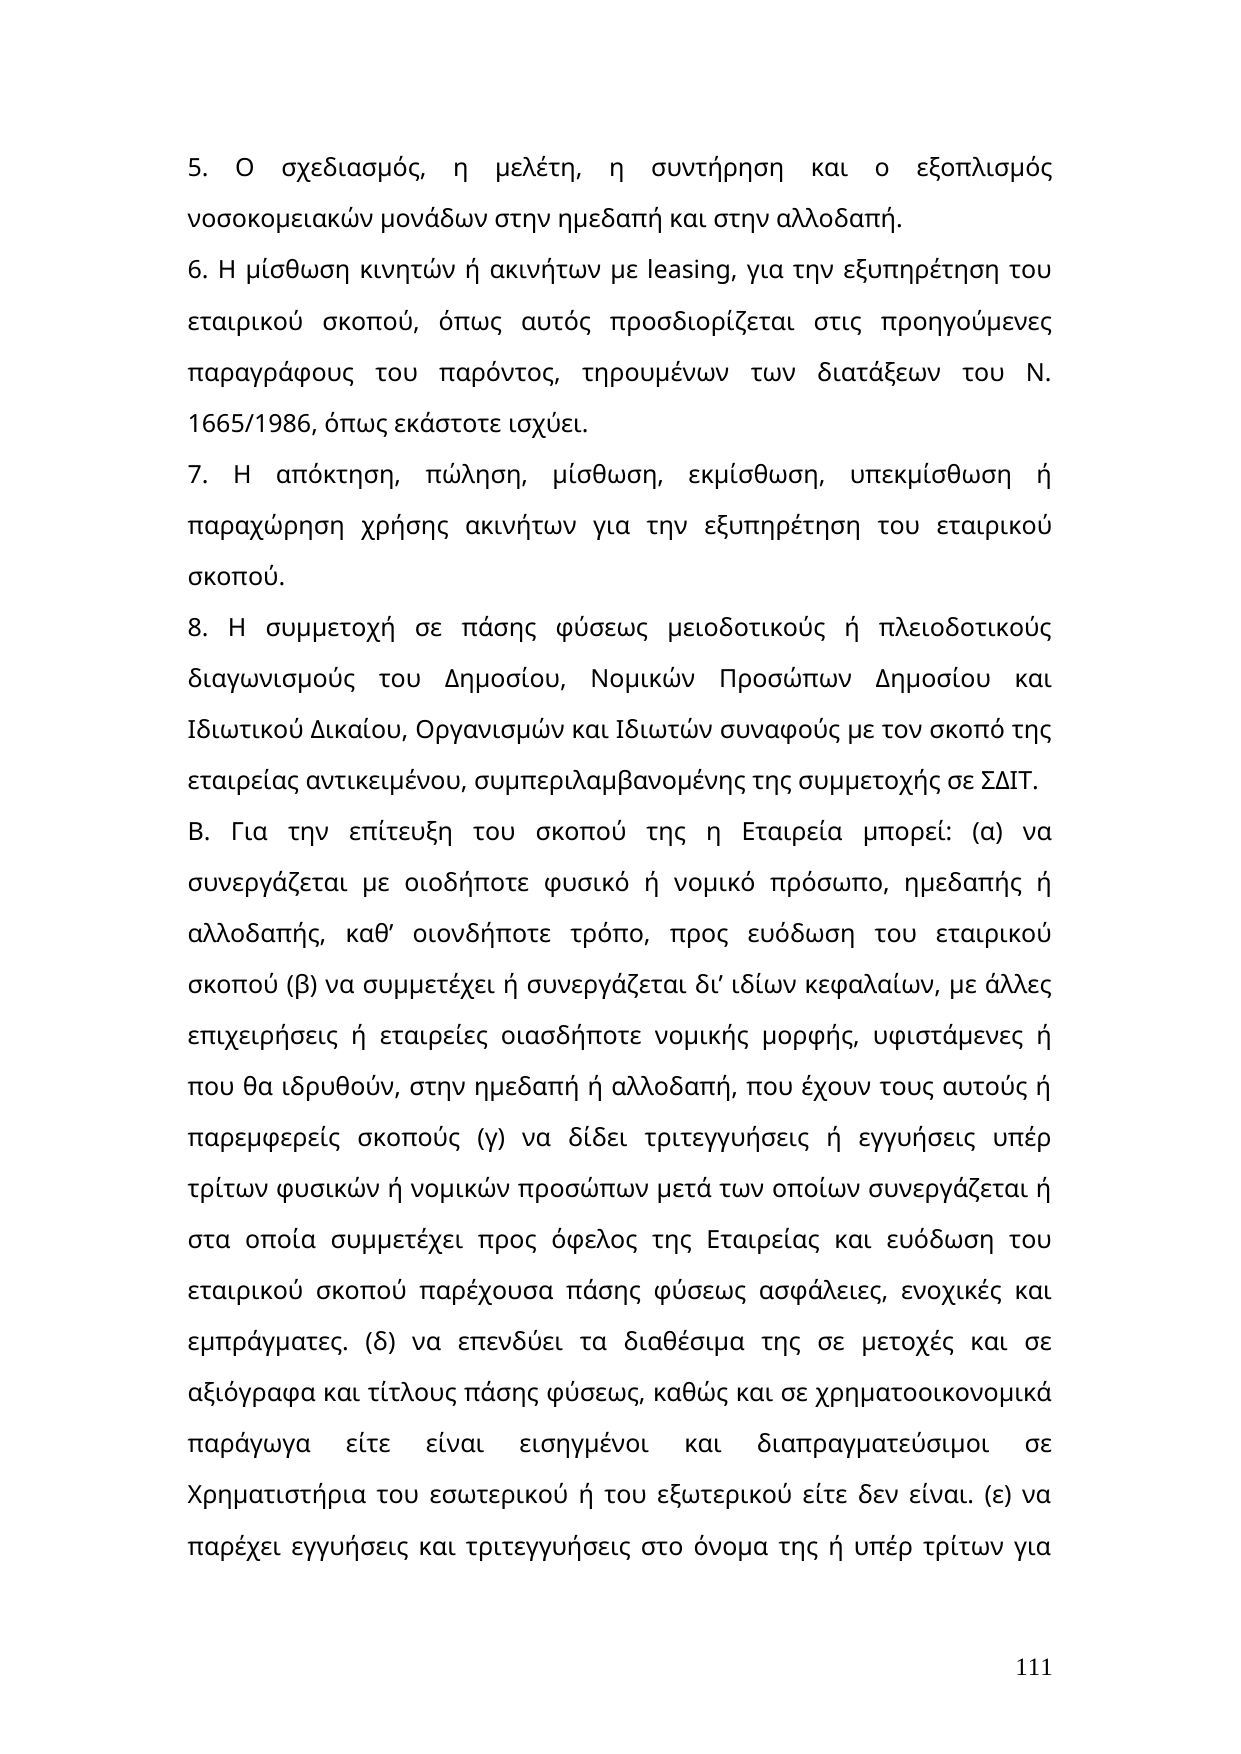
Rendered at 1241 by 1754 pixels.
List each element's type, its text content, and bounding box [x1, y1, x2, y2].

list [187, 813, 1053, 1562]
list 6. Η μίσθωση κινητών ή ακινήτων με leasing, για την εξυπηρέτηση του εταιρικού σκοπού, όπως αυτός προσδιορίζεται στις προηγούμενες παραγράφους του παρόντος, τηρουμένων των διατάξεων του Ν. 1665/1986, όπως εκάστοτε ισχύει. [187, 252, 1053, 439]
list 5. Ο σχεδιασμός, η μελέτη, η συντήρηση και ο εξοπλισμός νοσοκομειακών μονάδων στην ημεδαπή και στην αλλοδαπή. [187, 150, 1053, 235]
list 8. Η συμμετοχή σε πάσης φύσεως μειοδοτικούς ή πλειοδοτικούς διαγωνισμούς του Δημοσίου, Νομικών Προσώπων Δημοσίου και Ιδιωτικού Δικαίου, Οργανισμών και Ιδιωτών συναφούς με τον σκοπό της εταιρείας αντικειμένου, συμπεριλαμβανομένης της συμμετοχής σε ΣΔΙΤ. [187, 609, 1053, 797]
list 7. Η απόκτηση, πώληση, μίσθωση, εκμίσθωση, υπεκμίσθωση ή παραχώρηση χρήσης ακινήτων για την εξυπηρέτηση του εταιρικού σκοπού. [187, 456, 1053, 592]
